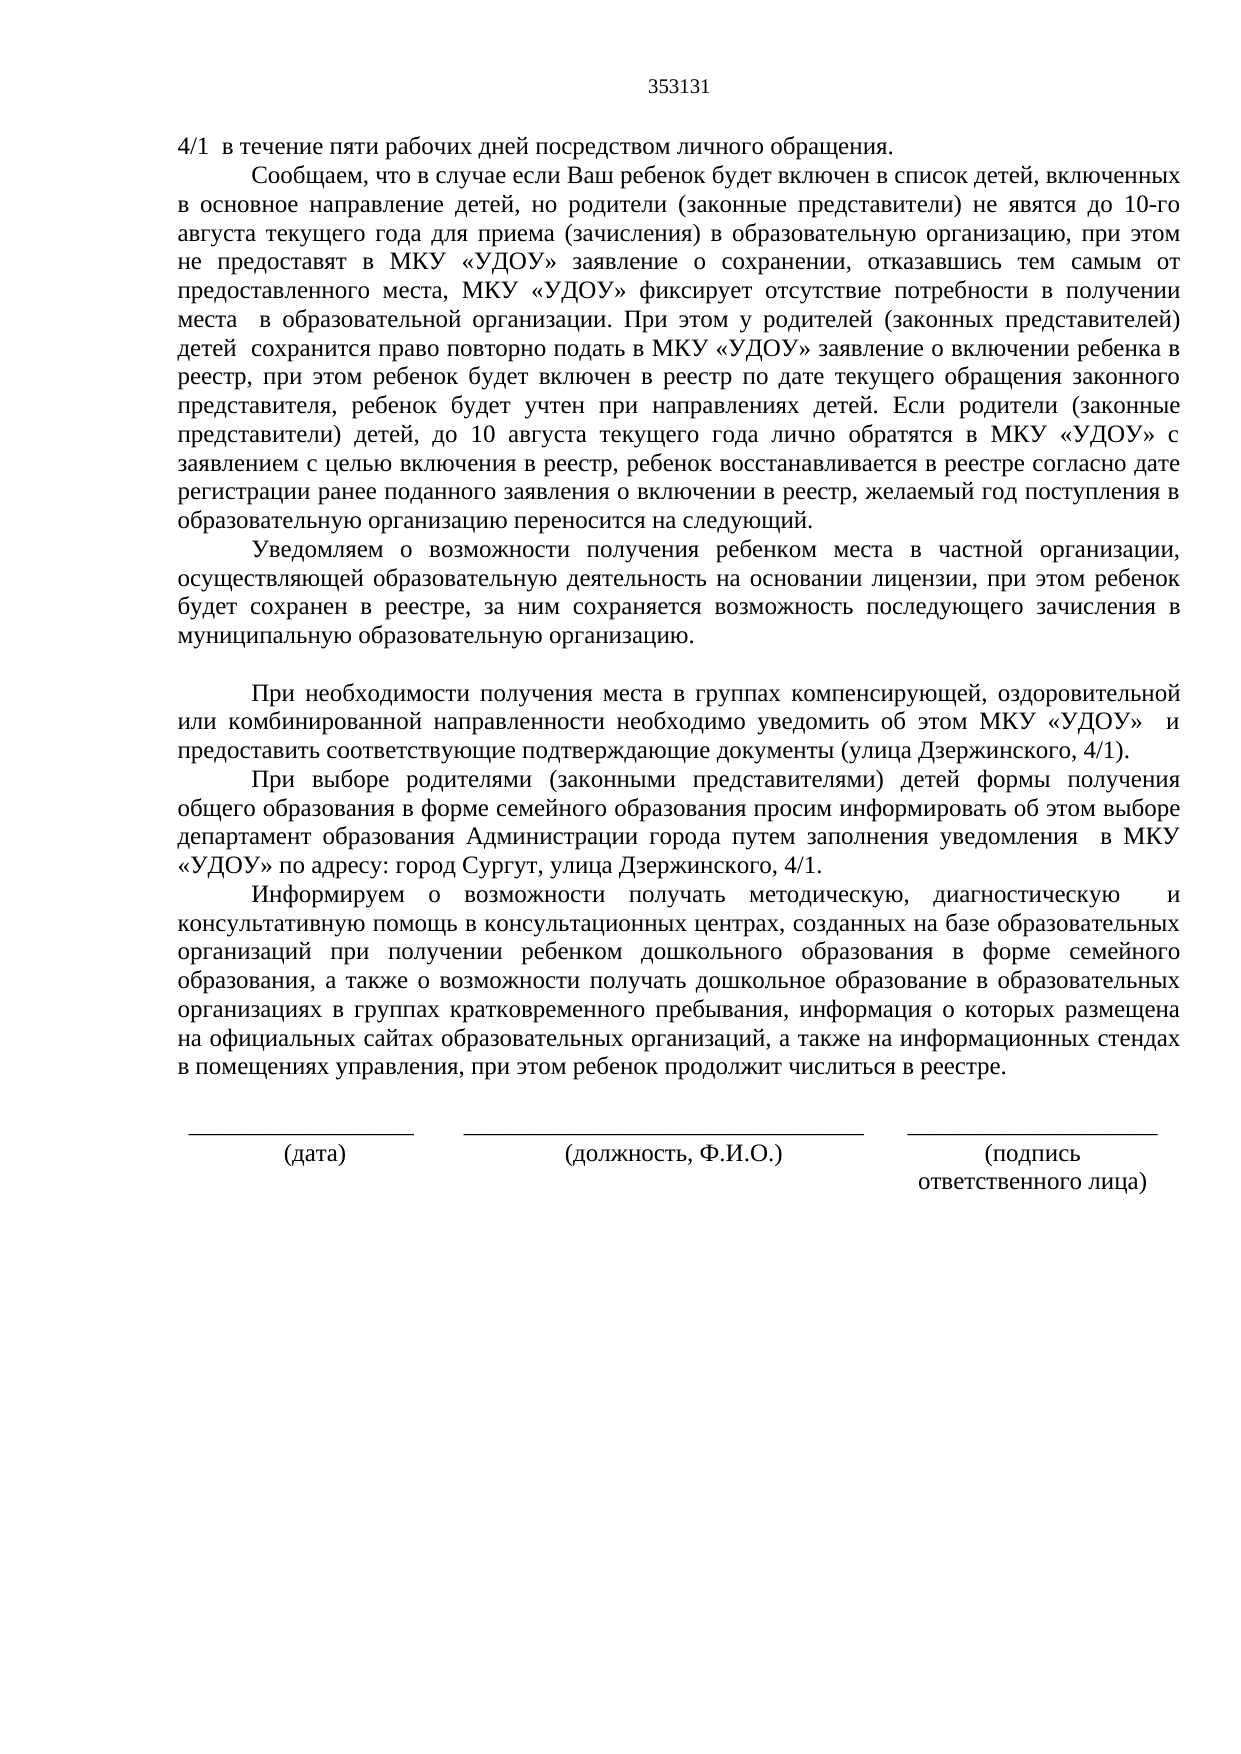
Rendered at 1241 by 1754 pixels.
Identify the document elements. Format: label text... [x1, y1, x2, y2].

text При необходимости получения места в группах компенсирующей, оздоровительной или комбинированной направленности необходимо уведомить об этом МКУ «УДОУ» и предоставить соответствующие подтверждающие документы (улица Дзержинского, 4/1). [177, 678, 1181, 764]
text Информируем о возможности получать методическую, диагностическую и консультативную помощь в консультационных центрах, созданных на базе образовательных организаций при получении ребенком дошкольного образования в форме семейного образования, а также о возможности получать дошкольное образование в образовательных организациях в группах кратковременного пребывания, информация о которых размещена на официальных сайтах образовательных организаций, а также на информационных стендах в помещениях управления, при этом ребенок продолжит числиться в реестре. [177, 879, 1181, 1080]
table_header ________________________________ (должность, Ф.И.О.) [452, 1109, 895, 1219]
table_header __________________ (дата) [177, 1109, 452, 1219]
text Сообщаем, что в случае если Ваш ребенок будет включен в список детей, включенных в основное направление детей, но родители (законные представители) не явятся до 10-го августа текущего года для приема (зачисления) в образовательную организацию, при этом не предоставят в МКУ «УДОУ» заявление о сохранении, отказавшись тем самым от предоставленного места, МКУ «УДОУ» фиксирует отсутствие потребности в получении места в образовательной организации. При этом у родителей (законных представителей) детей сохранится право повторно подать в МКУ «УДОУ» заявление о включении ребенка в реестр, при этом ребенок будет включен в реестр по дате текущего обращения законного представителя, ребенок будет учтен при направлениях детей. Если родители (законные представители) детей, до 10 августа текущего года лично обратятся в МКУ «УДОУ» с заявлением с целью включения в реестр, ребенок восстанавливается в реестре согласно дате регистрации ранее поданного заявления о включении в реестр, желаемый год поступления в образовательную организацию переносится на следующий. [177, 160, 1181, 534]
table_header ____________________(подпись ответственного лица) [895, 1109, 1170, 1219]
text При выборе родителями (законными представителями) детей формы получения общего образования в форме семейного образования просим информировать об этом выборе департамент образования Администрации города путем заполнения уведомления в МКУ «УДОУ» по адресу: город Сургут, улица Дзержинского, 4/1. [177, 764, 1181, 879]
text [177, 131, 1181, 160]
text Уведомляем о возможности получения ребенком места в частной организации, осуществляющей образовательную деятельность на основании лицензии, при этом ребенок будет сохранен в реестре, за ним сохраняется возможность последующего зачисления в муниципальную образовательную организацию. [177, 534, 1181, 649]
